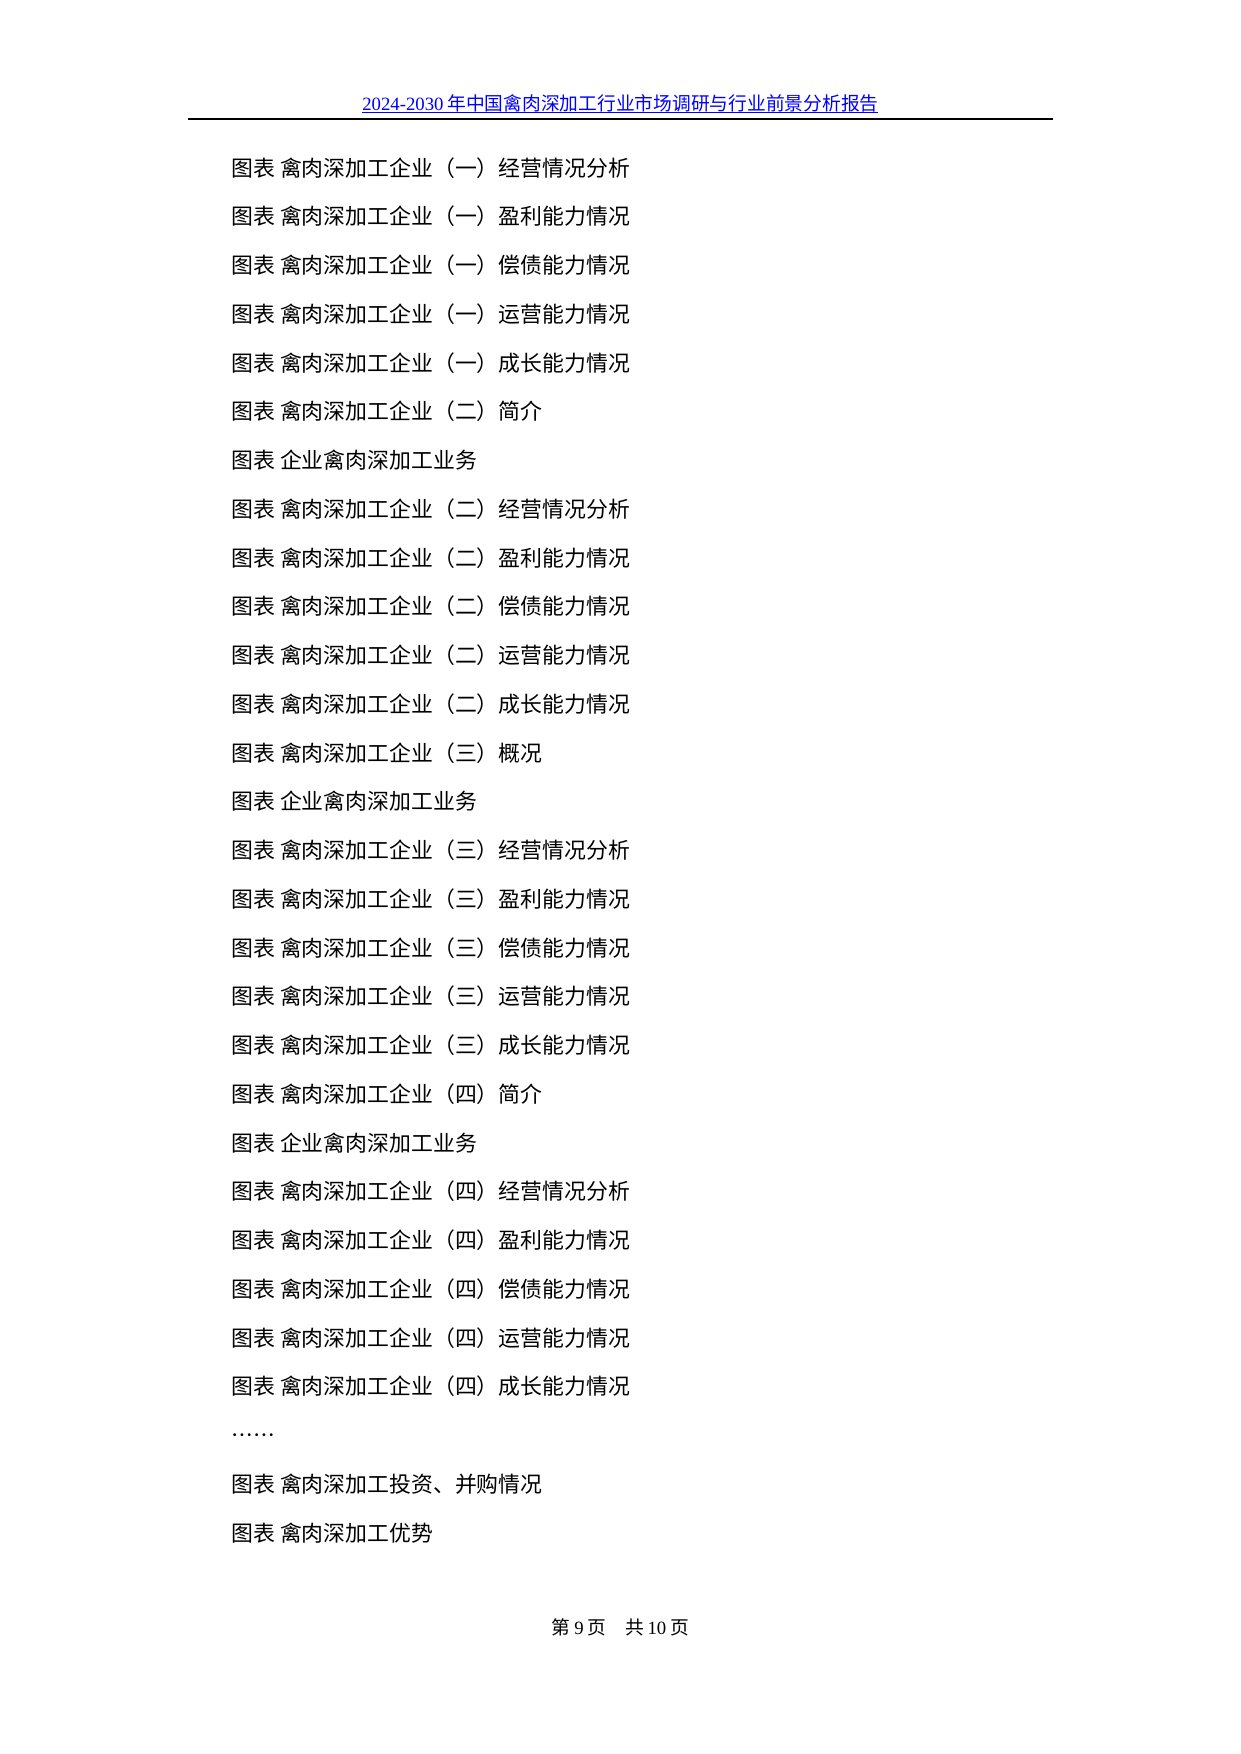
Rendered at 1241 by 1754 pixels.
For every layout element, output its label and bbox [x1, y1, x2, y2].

text [187, 150, 1053, 1548]
